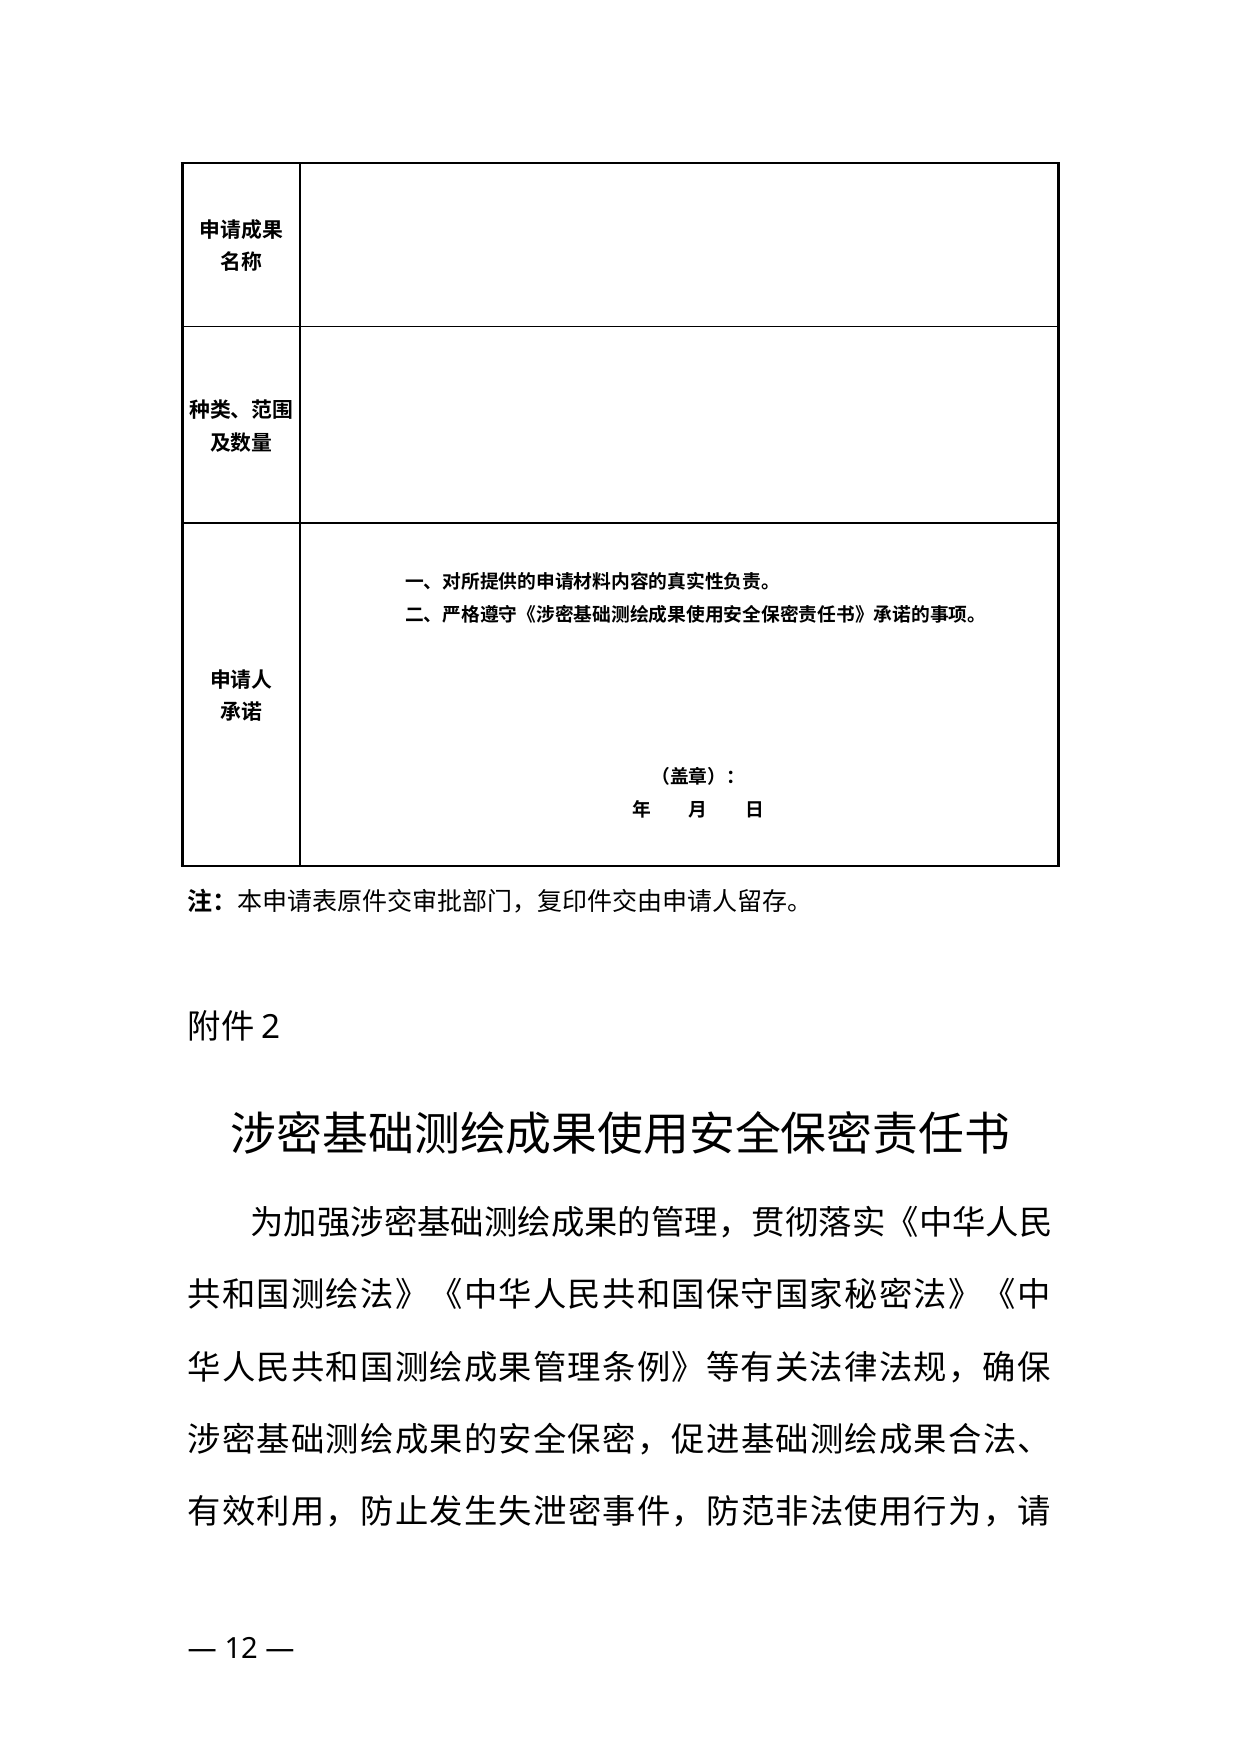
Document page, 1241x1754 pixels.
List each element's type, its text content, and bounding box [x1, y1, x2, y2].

table_cell 申请人 承诺 [184, 524, 299, 865]
text 附件2 [187, 997, 1053, 1049]
table_cell 申请成果 名称 [184, 164, 299, 326]
text 涉密基础测绘成果使用安全保密责任书 [187, 1101, 1053, 1163]
table_cell 一、对所提供的申请材料内容的真实性负责。 二、严格遵守《涉密基础测绘成果使用安全保密责任书》承诺的事项。 （盖章）： 年 月 日 [301, 524, 1057, 865]
table_cell 种类、范围及数量 [184, 327, 299, 522]
table_cell [301, 327, 1057, 522]
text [187, 1196, 1053, 1533]
table_cell [301, 164, 1057, 326]
text 注：本申请表原件交审批部门，复印件交由申请人留存。 [187, 867, 1053, 932]
